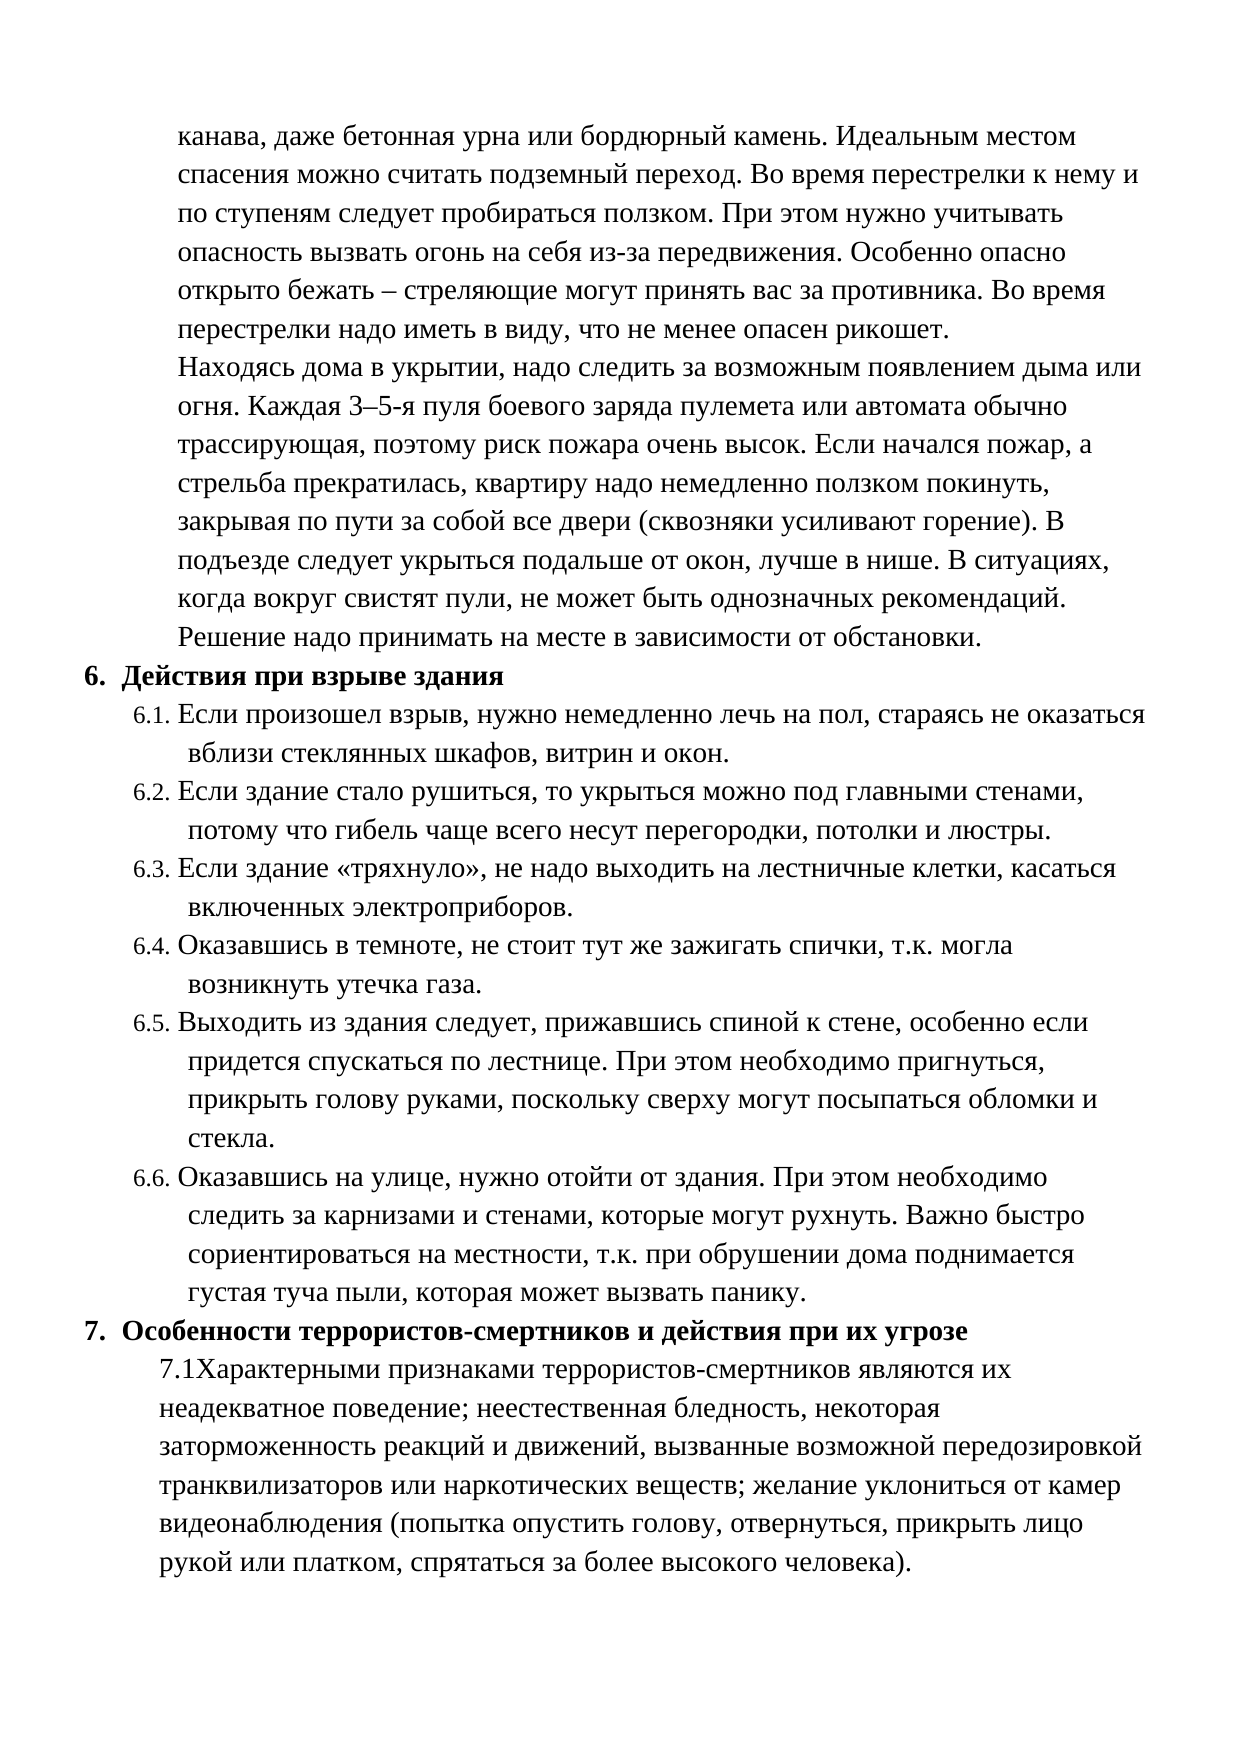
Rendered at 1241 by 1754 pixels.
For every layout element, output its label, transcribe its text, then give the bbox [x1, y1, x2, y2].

list Если произошел взрыв, нужно немедленно лечь на пол, стараясь не оказаться вблизи стеклянных шкафов, витрин и окон. [133, 696, 1152, 768]
list Действия при взрыве здания [84, 658, 1152, 691]
text Находясь дома в укрытии, надо следить за возможным появлением дыма или огня. Каждая 3–5-я пуля боевого заряда пулемета или автомата обычно трассирующая, поэтому риск пожара очень высок. Если начался пожар, а стрельба прекратилась, квартиру надо немедленно ползком покинуть, закрывая по пути за собой все двери (сквозняки усиливают горение). В подъезде следует укрыться подальше от окон, лучше в нише. В ситуациях, когда вокруг свистят пули, не может быть однозначных рекомендаций. Решение надо принимать на месте в зависимости от обстановки. [177, 349, 1152, 653]
list Если здание «тряхнуло», не надо выходить на лестничные клетки, касаться включенных электроприборов. [133, 850, 1152, 922]
list Оказавшись в темноте, не стоит тут же зажигать спички, т.к. могла возникнуть утечка газа. [133, 927, 1152, 999]
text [177, 118, 1152, 344]
list Выходить из здания следует, прижавшись спиной к стене, особенно если придется спускаться по лестнице. При этом необходимо пригнуться, прикрыть голову руками, поскольку сверху могут посыпаться обломки и стекла. [133, 1004, 1152, 1154]
text 7.1Характерными признаками террористов-смертников являются их неадекватное поведение; неестественная бледность, некоторая заторможенность реакций и движений, вызванные возможной передозировкой транквилизаторов или наркотических веществ; желание уклониться от камер видеонаблюдения (попытка опустить голову, отвернуться, прикрыть лицо рукой или платком, спрятаться за более высокого человека). [159, 1351, 1152, 1578]
list Оказавшись на улице, нужно отойти от здания. При этом необходимо следить за карнизами и стенами, которые могут рухнуть. Важно быстро сориентироваться на местности, т.к. при обрушении дома поднимается густая туча пыли, которая может вызвать панику. [133, 1159, 1152, 1308]
list Особенности террористов-смертников и действия при их угрозе [84, 1313, 1152, 1346]
list Если здание стало рушиться, то укрыться можно под главными стенами, потому что гибель чаще всего несут перегородки, потолки и люстры. [133, 773, 1152, 845]
